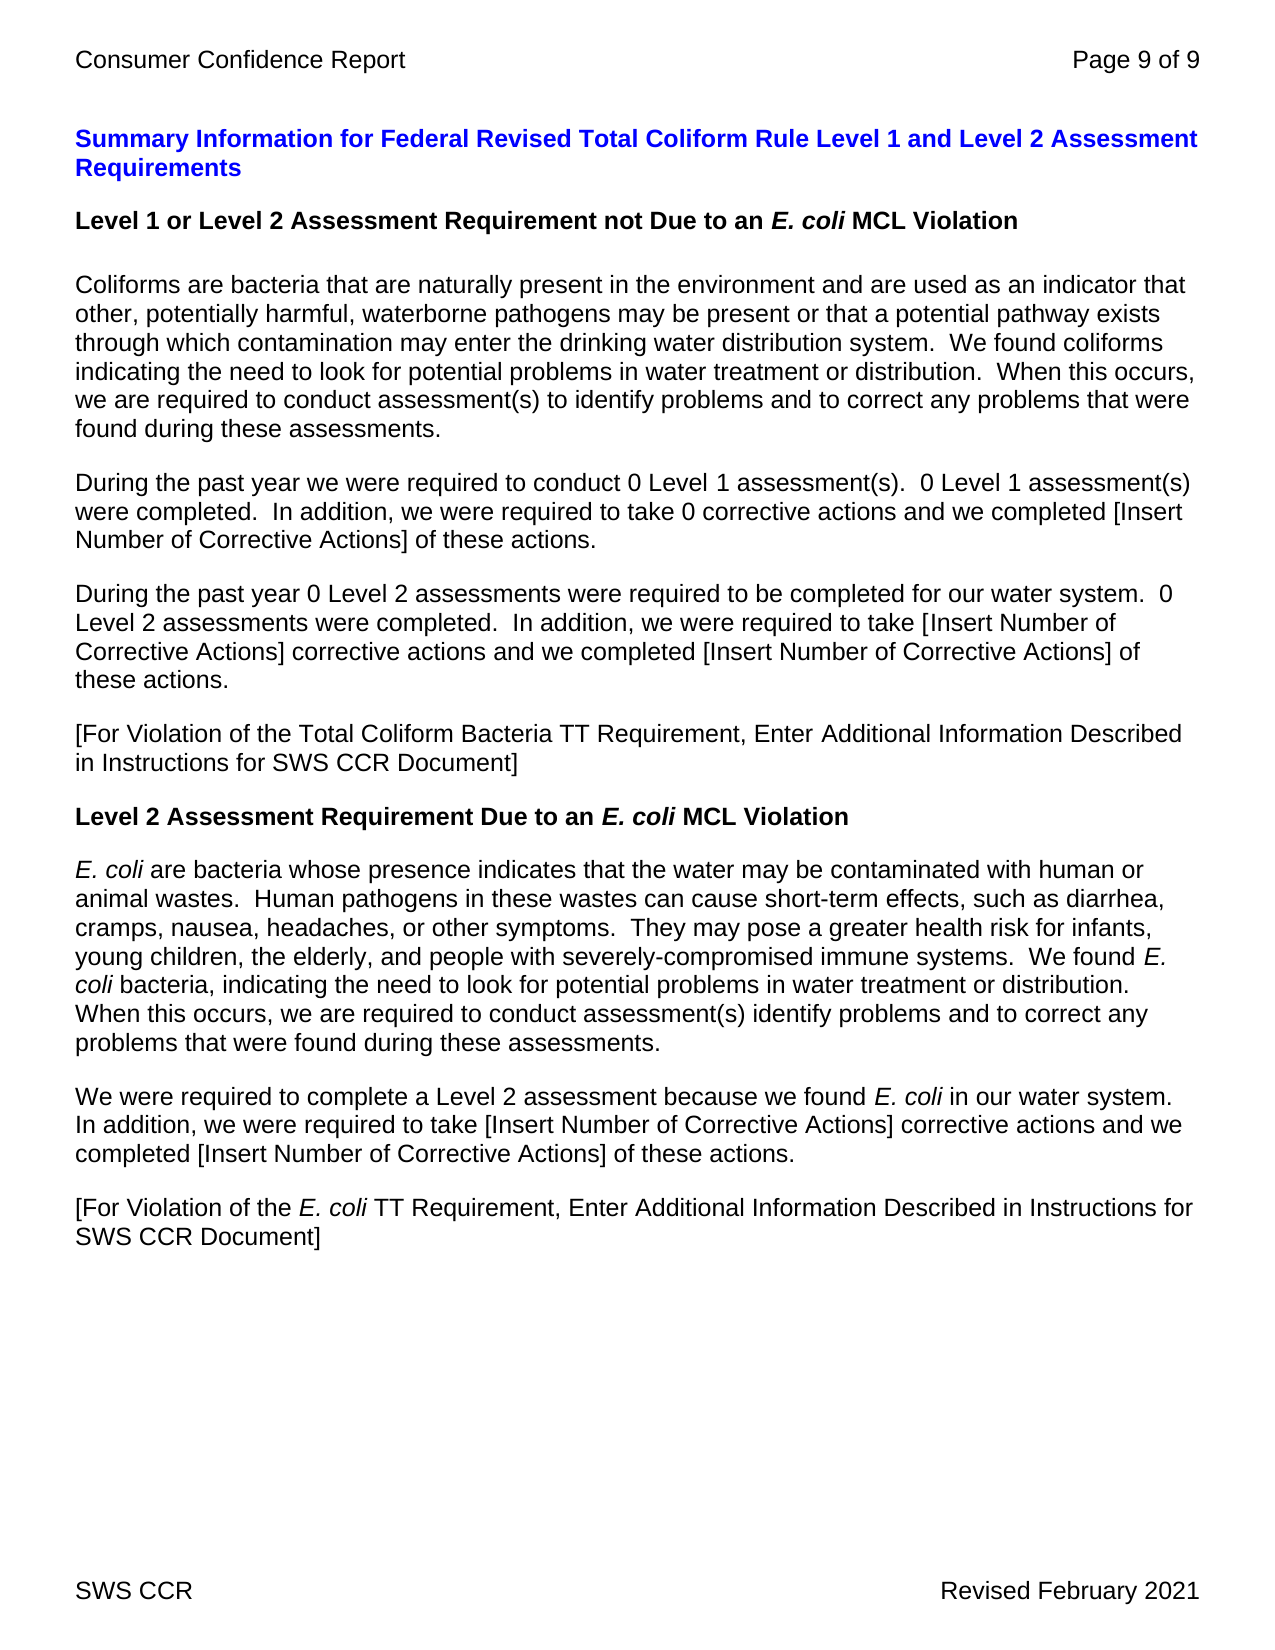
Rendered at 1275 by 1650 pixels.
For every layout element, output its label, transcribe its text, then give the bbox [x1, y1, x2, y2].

text During the past year we were required to conduct 0 Level 1 assessment(s). 0 Level 1 assessment(s) were completed. In addition, we were required to take 0 corrective actions and we completed [Insert Number of Corrective Actions] of these actions. [75, 468, 1200, 554]
subtitle Level 1 or Level 2 Assessment Requirement not Due to an E. coli MCL Violation [75, 206, 1200, 235]
subtitle Level 2 Assessment Requirement Due to an E. coli MCL Violation [75, 802, 1200, 830]
text E. coli are bacteria whose presence indicates that the water may be contaminated with human or animal wastes. Human pathogens in these wastes can cause short-term effects, such as diarrhea, cramps, nausea, headaches, or other symptoms. They may pose a greater health risk for infants, young children, the elderly, and people with severely-compromised immune systems. We found E. coli bacteria, indicating the need to look for potential problems in water treatment or distribution. When this occurs, we are required to conduct assessment(s) identify problems and to correct any problems that were found during these assessments. [75, 855, 1200, 1057]
text During the past year 0 Level 2 assessments were required to be completed for our water system. 0 Level 2 assessments were completed. In addition, we were required to take [Insert Number of Corrective Actions] corrective actions and we completed [Insert Number of Corrective Actions] of these actions. [75, 579, 1200, 694]
text We were required to complete a Level 2 assessment because we found E. coli in our water system. In addition, we were required to take [Insert Number of Corrective Actions] corrective actions and we completed [Insert Number of Corrective Actions] of these actions. [75, 1082, 1200, 1168]
text Coliforms are bacteria that are naturally present in the environment and are used as an indicator that other, potentially harmful, waterborne pathogens may be present or that a potential pathway exists through which contamination may enter the drinking water distribution system. We found coliforms indicating the need to look for potential problems in water treatment or distribution. When this occurs, we are required to conduct assessment(s) to identify problems and to correct any problems that were found during these assessments. [75, 270, 1200, 443]
text [For Violation of the E. coli TT Requirement, Enter Additional Information Described in Instructions for SWS CCR Document] [75, 1193, 1200, 1250]
text [For Violation of the Total Coliform Bacteria TT Requirement, Enter Additional Information Described in Instructions for SWS CCR Document] [75, 719, 1200, 777]
subtitle Summary Information for Federal Revised Total Coliform Rule Level 1 and Level 2 Assessment Requirements [75, 124, 1200, 181]
